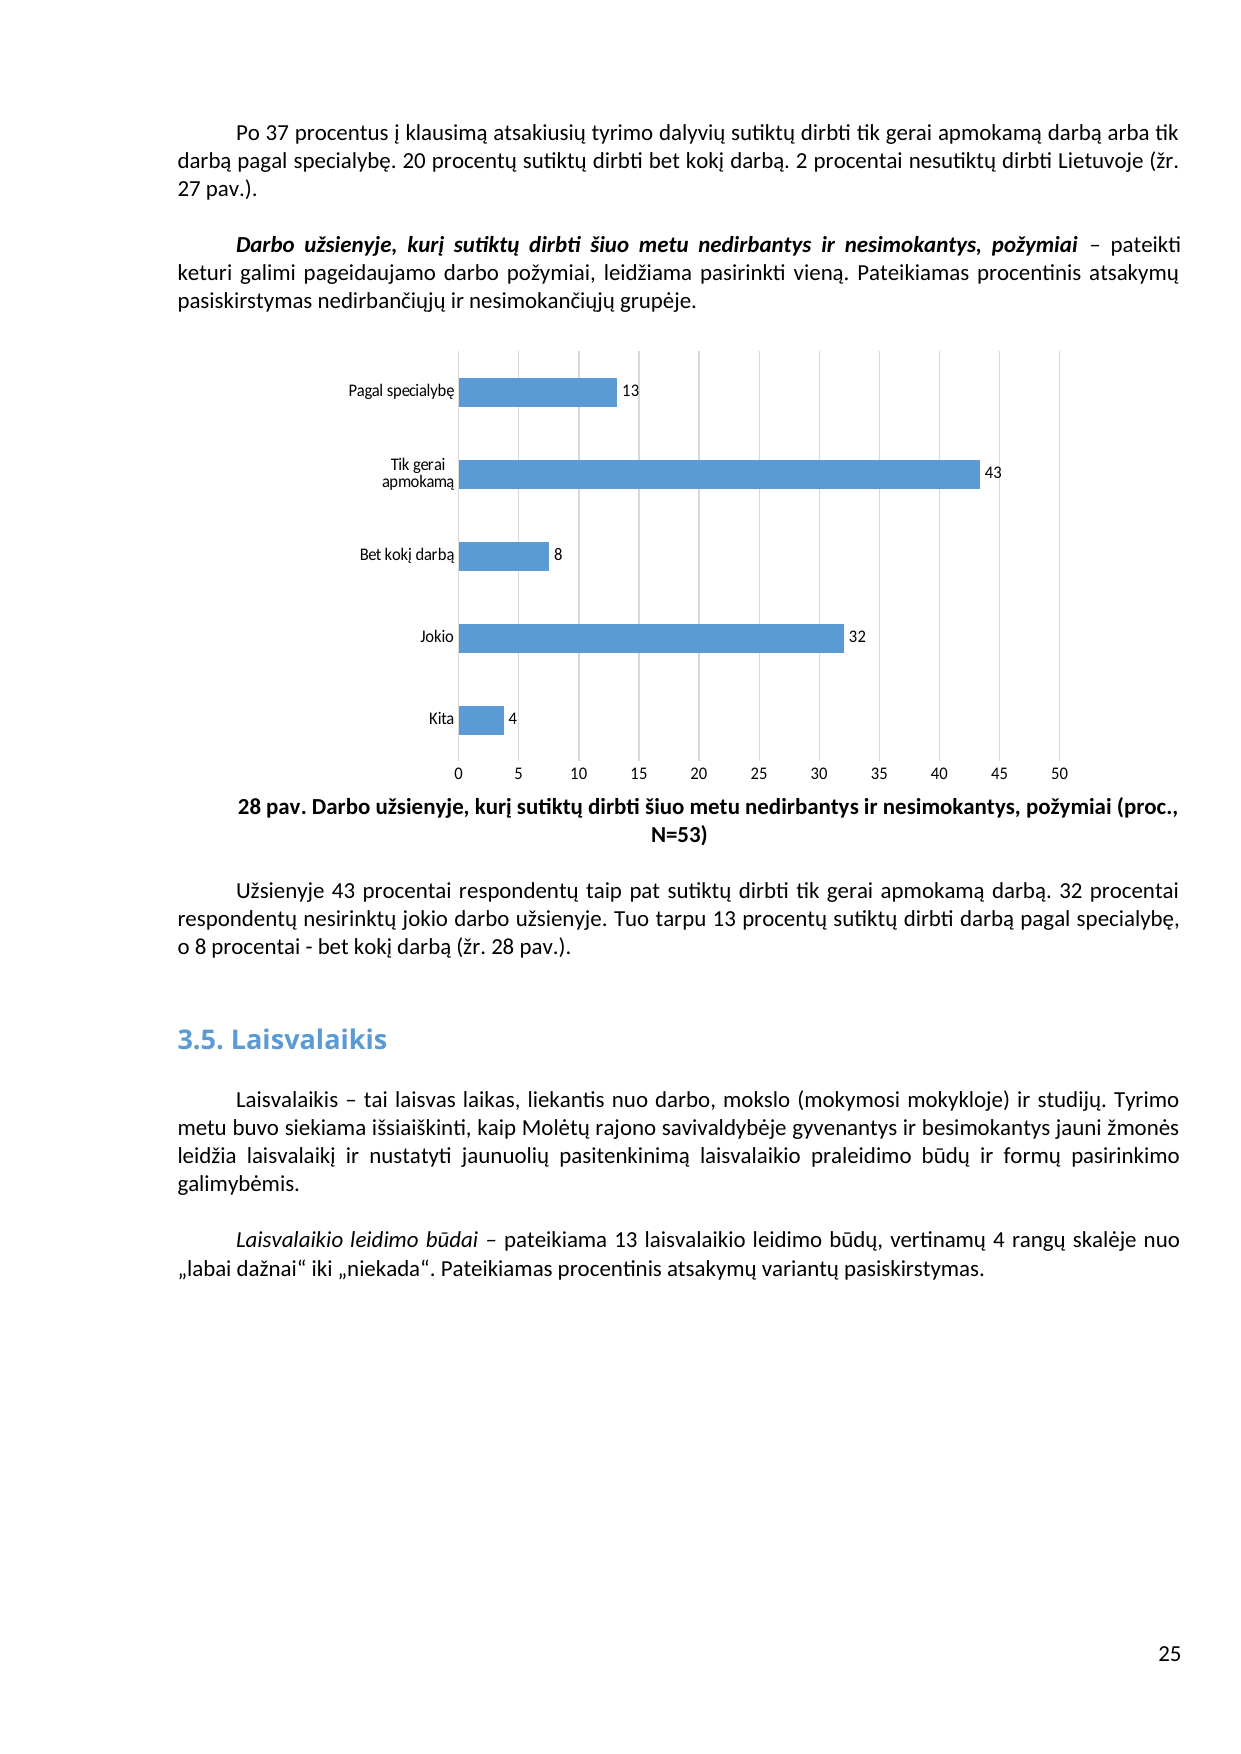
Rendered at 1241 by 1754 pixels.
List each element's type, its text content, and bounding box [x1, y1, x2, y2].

text Po 37 procentus į klausimą atsakiusių tyrimo dalyvių sutiktų dirbti tik gerai apmokamą darbą arba tik darbą pagal specialybę. 20 procentų sutiktų dirbti bet kokį darbą. 2 procentai nesutiktų dirbti Lietuvoje (žr. 27 pav.). [177, 118, 1181, 202]
text Laisvalaikis – tai laisvas laikas, liekantis nuo darbo, mokslo (mokymosi mokykloje) ir studijų. Tyrimo metu buvo siekiama išsiaiškinti, kaip Molėtų rajono savivaldybėje gyvenantys ir besimokantys jauni žmonės leidžia laisvalaikį ir nustatyti jaunuolių pasitenkinimą laisvalaikio praleidimo būdų ir formų pasirinkimo galimybėmis. [177, 1086, 1181, 1198]
subtitle 3.5. Laisvalaikis [177, 1021, 1181, 1057]
text Užsienyje 43 procentai respondentų taip pat sutiktų dirbti tik gerai apmokamą darbą. 32 procentai respondentų nesirinktų jokio darbo užsienyje. Tuo tarpu 13 procentų sutiktų dirbti darbą pagal specialybę, o 8 procentai - bet kokį darbą (žr. 28 pav.). [177, 876, 1181, 960]
text Darbo užsienyje, kurį sutiktų dirbti šiuo metu nedirbantys ir nesimokantys, požymiai – pateikti keturi galimi pageidaujamo darbo požymiai, leidžiama pasirinkti vieną. Pateikiamas procentinis atsakymų pasiskirstymas nedirbančiųjų ir nesimokančiųjų grupėje. [177, 230, 1181, 314]
text 28 pav. Darbo užsienyje, kurį sutiktų dirbti šiuo metu nedirbantys ir nesimokantys, požymiai (proc., N=53) [177, 792, 1181, 848]
text Laisvalaikio leidimo būdai – pateikiama 13 laisvalaikio leidimo būdų, vertinamų 4 rangų skalėje nuo „labai dažnai“ iki „niekada“. Pateikiamas procentinis atsakymų variantų pasiskirstymas. [177, 1226, 1181, 1282]
